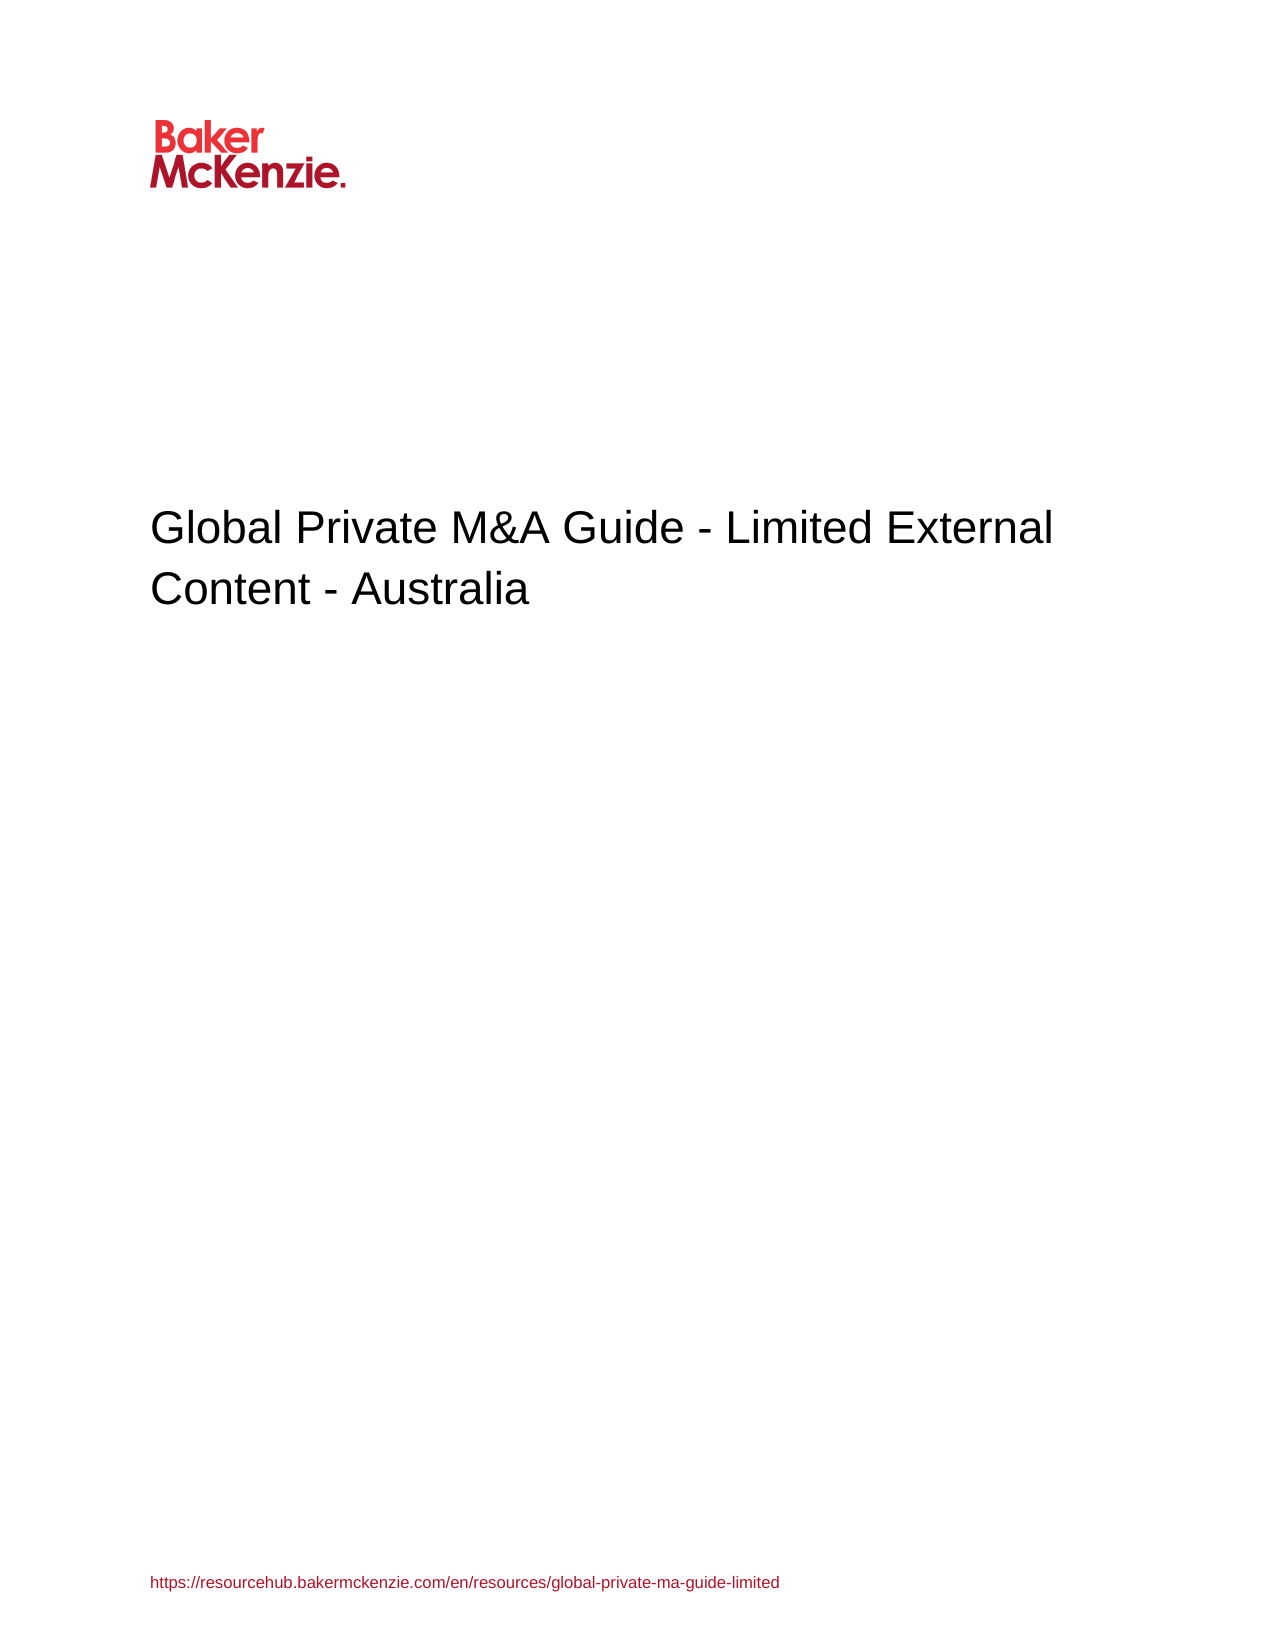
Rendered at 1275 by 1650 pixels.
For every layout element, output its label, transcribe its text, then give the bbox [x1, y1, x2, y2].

picture [150, 120, 346, 189]
subtitle Global Private M&A Guide - Limited External Content - Australia [150, 501, 1087, 614]
